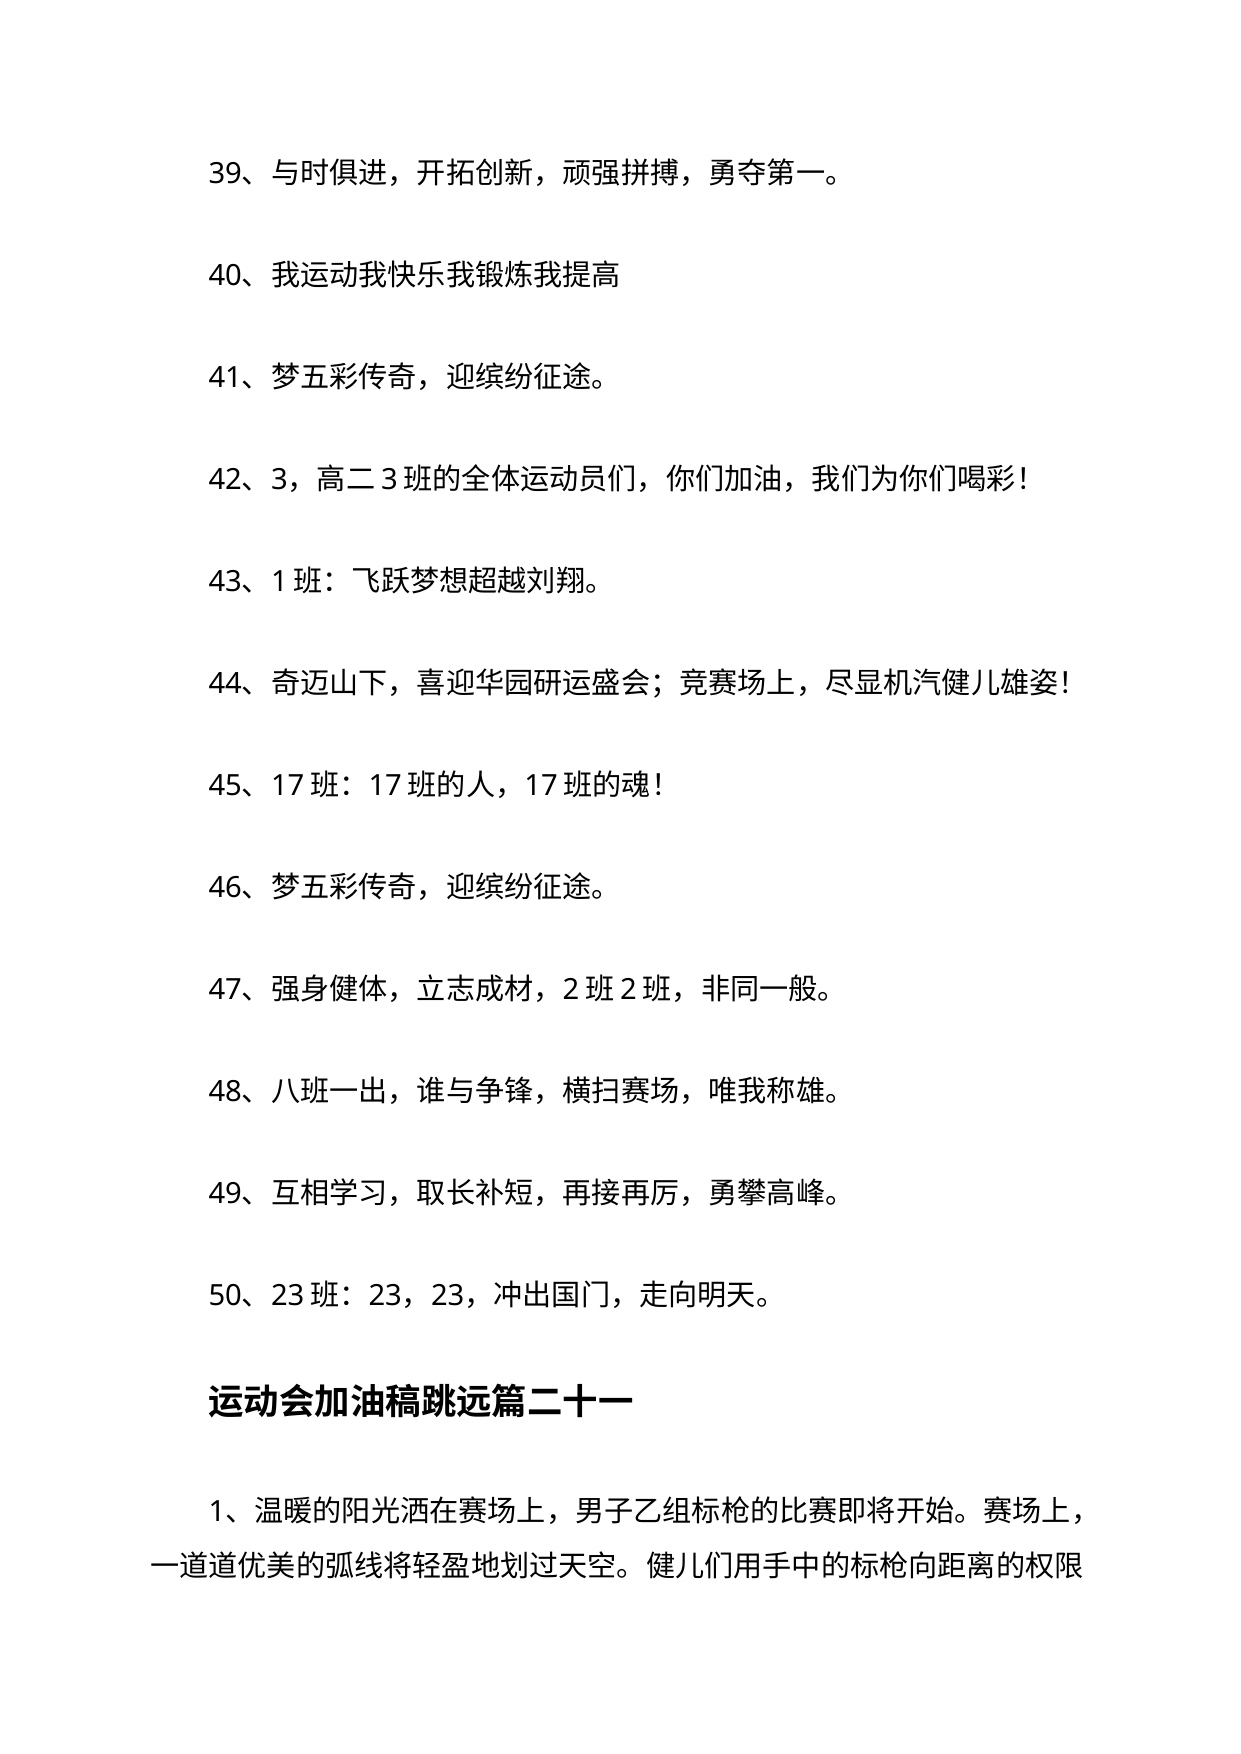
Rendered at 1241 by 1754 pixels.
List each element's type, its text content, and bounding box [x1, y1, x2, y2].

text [150, 1487, 1090, 1584]
text 39、与时俱进，开拓创新，顽强拼搏，勇夺第一。 [150, 150, 1090, 192]
text 40、我运动我快乐我锻炼我提高 [150, 252, 1090, 294]
text 43、1班：飞跃梦想超越刘翔。 [150, 558, 1090, 600]
text 45、17班：17班的人，17班的魂！ [150, 762, 1090, 804]
text 48、八班一出，谁与争锋，横扫赛场，唯我称雄。 [150, 1068, 1090, 1110]
text 42、3，高二3班的全体运动员们，你们加油，我们为你们喝彩！ [150, 456, 1090, 498]
text 49、互相学习，取长补短，再接再厉，勇攀高峰。 [150, 1170, 1090, 1212]
text 44、奇迈山下，喜迎华园研运盛会；竞赛场上，尽显机汽健儿雄姿！ [150, 660, 1090, 702]
text 50、23班：23，23，冲出国门，走向明天。 [150, 1272, 1090, 1314]
text 47、强身健体，立志成材，2班2班，非同一般。 [150, 966, 1090, 1008]
text 运动会加油稿跳远篇二十一 [150, 1374, 1090, 1425]
text 41、梦五彩传奇，迎缤纷征途。 [150, 354, 1090, 396]
text 46、梦五彩传奇，迎缤纷征途。 [150, 864, 1090, 906]
